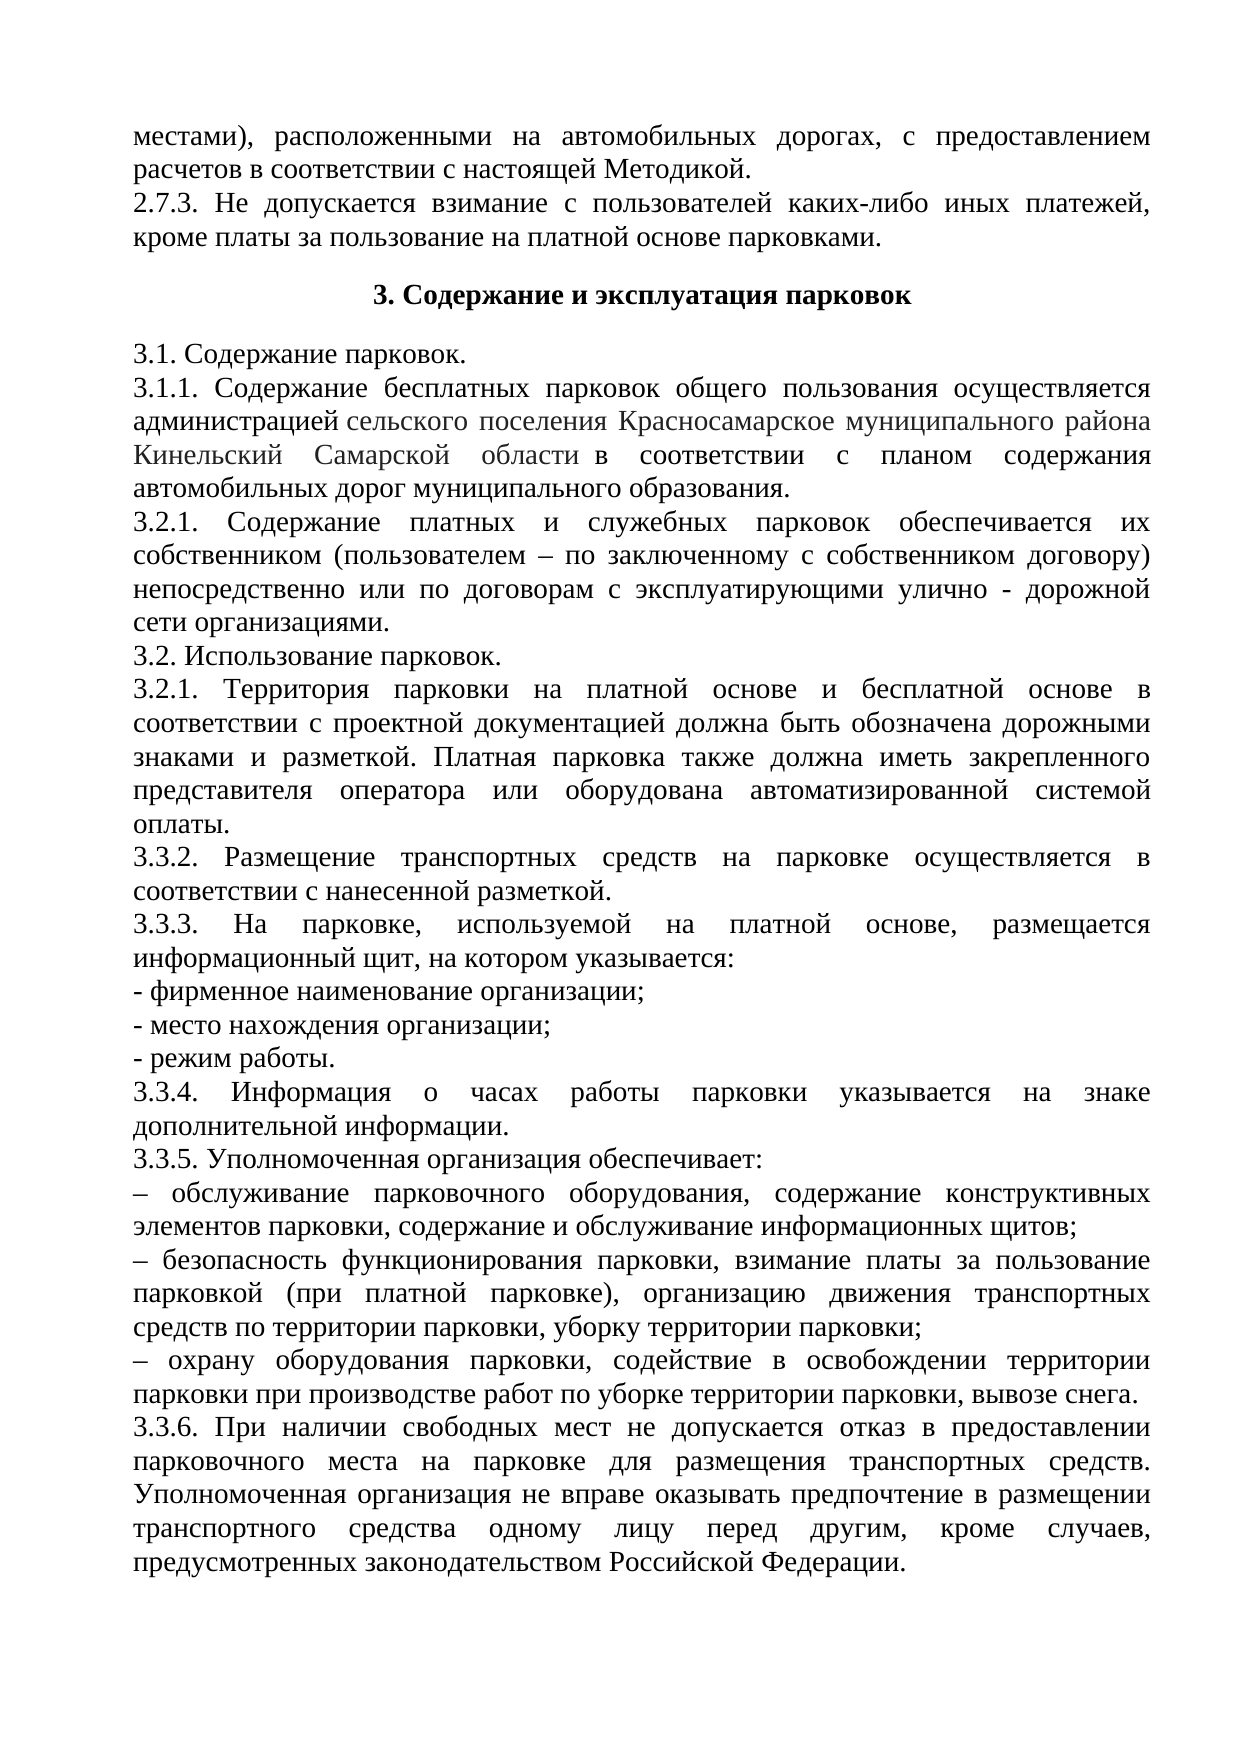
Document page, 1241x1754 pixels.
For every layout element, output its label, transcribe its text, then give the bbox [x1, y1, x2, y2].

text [133, 118, 1152, 185]
text 3.2. Использование парковок. [133, 638, 1152, 672]
text – обслуживание парковочного оборудования, содержание конструктивных элементов парковки, содержание и обслуживание информационных щитов; [133, 1175, 1152, 1242]
text 3. Содержание и эксплуатация парковок [133, 277, 1152, 311]
text - фирменное наименование организации; [133, 973, 1152, 1007]
text 3.1. Содержание парковок. [133, 336, 1152, 370]
text 3.1.1. Содержание бесплатных парковок общего пользования осуществляется администрацией сельского поселения Красносамарское муниципального района Кинельский Самарской области в соответствии с планом содержания автомобильных дорог муниципального образования. [133, 370, 1152, 504]
text 3.3.5. Уполномоченная организация обеспечивает: [133, 1141, 1152, 1175]
text 3.3.2. Размещение транспортных средств на парковке осуществляется в соответствии с нанесенной разметкой. [133, 839, 1152, 906]
text 3.2.1. Территория парковки на платной основе и бесплатной основе в соответствии с проектной документацией должна быть обозначена дорожными знаками и разметкой. Платная парковка также должна иметь закрепленного представителя оператора или оборудована автоматизированной системой оплаты. [133, 672, 1152, 839]
text - режим работы. [133, 1041, 1152, 1074]
text 2.7.3. Не допускается взимание с пользователей каких-либо иных платежей, кроме платы за пользование на платной основе парковками. [133, 185, 1152, 252]
text - место нахождения организации; [133, 1007, 1152, 1041]
text 3.2.1. Содержание платных и служебных парковок обеспечивается их собственником (пользователем – по заключенному с собственником договору) непосредственно или по договорам с эксплуатирующими улично - дорожной сети организациями. [133, 504, 1152, 638]
text – безопасность функционирования парковки, взимание платы за пользование парковкой (при платной парковке), организацию движения транспортных средств по территории парковки, уборку территории парковки; [133, 1242, 1152, 1342]
text – охрану оборудования парковки, содействие в освобождении территории парковки при производстве работ по уборке территории парковки, вывозе снега. [133, 1342, 1152, 1409]
text 3.3.3. На парковке, используемой на платной основе, размещается информационный щит, на котором указывается: [133, 906, 1152, 973]
text 3.3.6. При наличии свободных мест не допускается отказ в предоставлении парковочного места на парковке для размещения транспортных средств. Уполномоченная организация не вправе оказывать предпочтение в размещении транспортного средства одному лицу перед другим, кроме случаев, предусмотренных законодательством Российской Федерации. [133, 1409, 1152, 1577]
text 3.3.4. Информация о часах работы парковки указывается на знаке дополнительной информации. [133, 1074, 1152, 1141]
